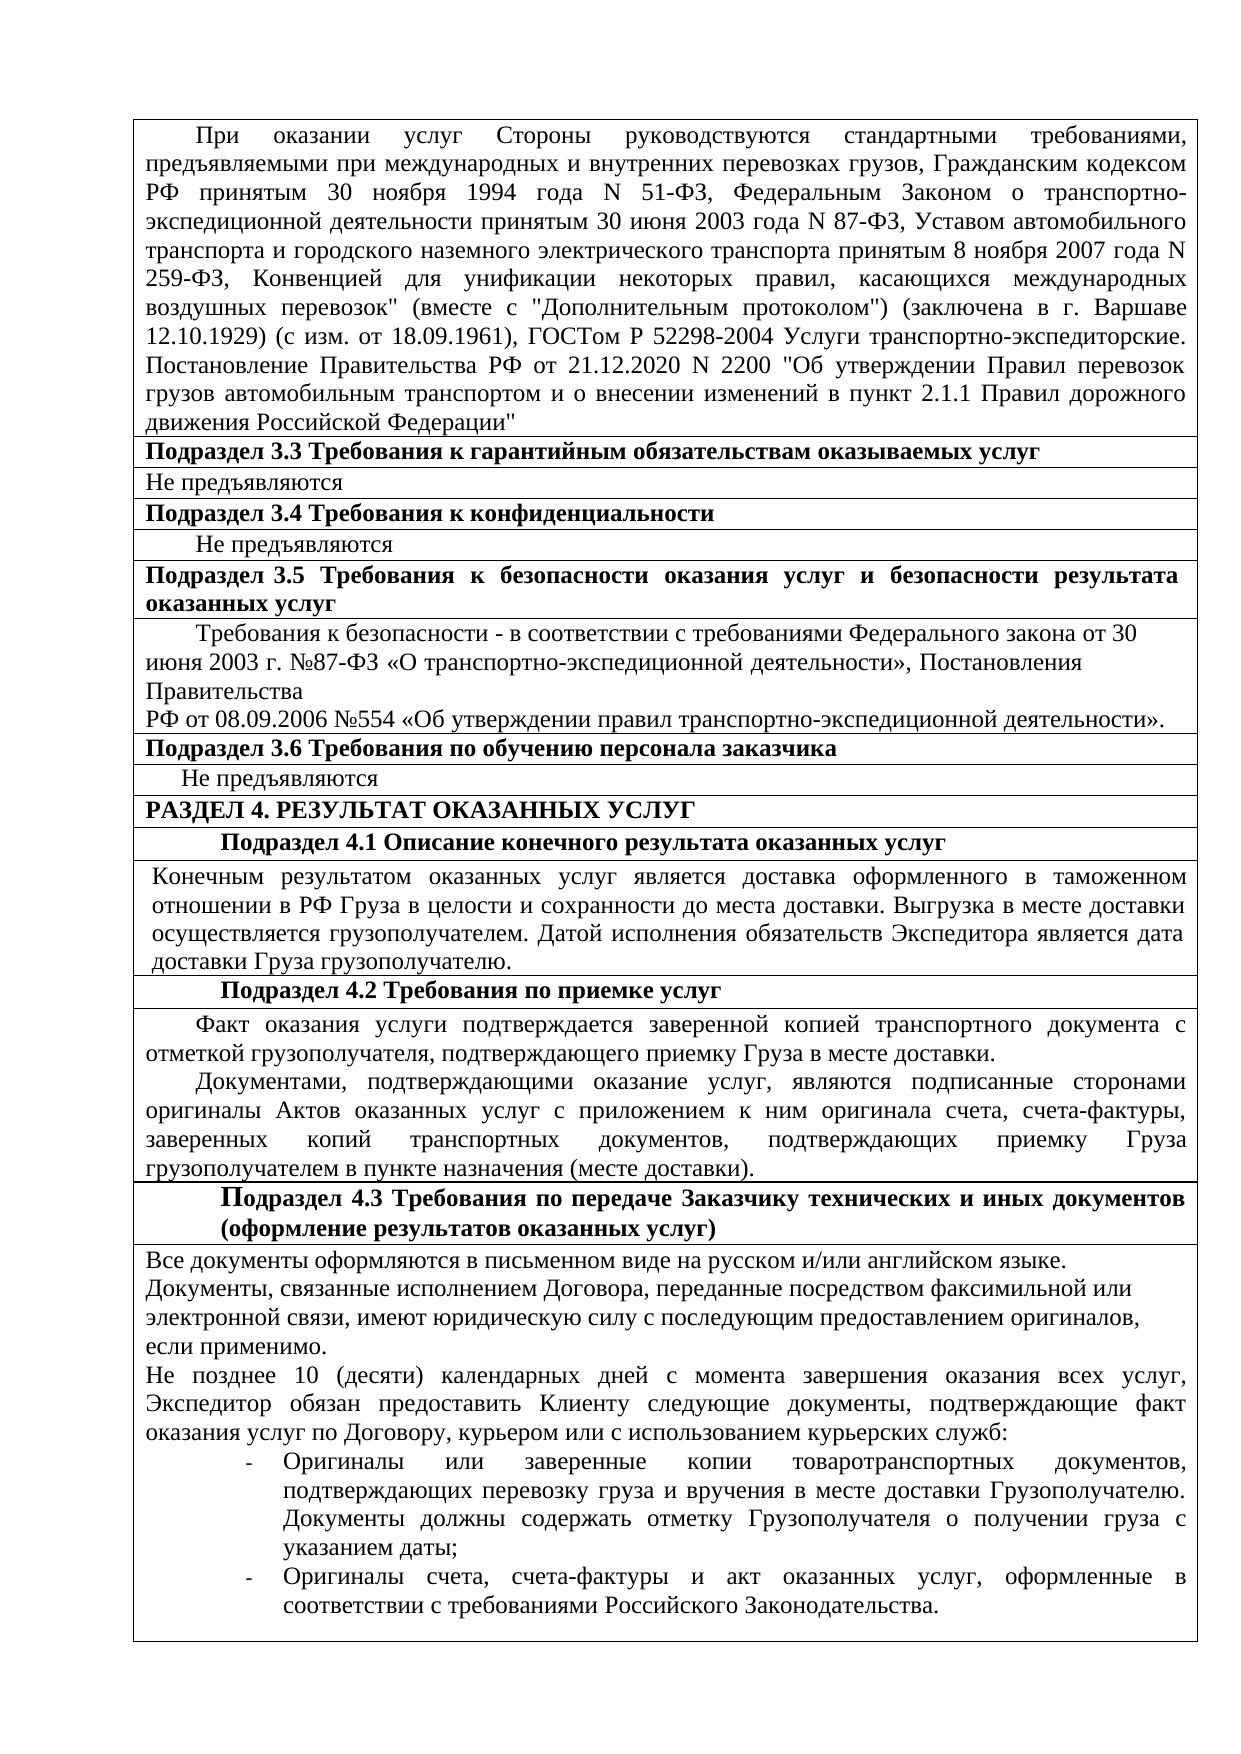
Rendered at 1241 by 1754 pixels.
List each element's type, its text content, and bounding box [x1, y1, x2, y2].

table_header При оказании услуг Стороны руководствуются стандартными требованиями, предъявляемыми при международных и внутренних перевозках грузов, Гражданским кодексом РФ принятым 30 ноября 1994 года N 51-ФЗ, Федеральным Законом о транспортно- экспедиционной деятельности принятым 30 июня 2003 года N 87-ФЗ, Уставом автомобильного транспорта и городского наземного электрического транспорта принятым 8 ноября 2007 года N 259-ФЗ, Конвенцией для унификации некоторых правил, касающихся международных воздушных перевозок" (вместе с "Дополнительным протоколом") (заключена в г. Варшаве 12.10.1929) (с изм. от 18.09.1961), ГОСТом Р 52298-2004 Услуги транспортно-экспедиторские. Постановление Правительства РФ от 21.12.2020 N 2200 "Об утверждении Правил перевозок грузов автомобильным транспортом и о внесении изменений в пункт 2.1.1 Правил дорожного движения Российской Федерации" [134, 120, 1197, 436]
table_cell Подраздел 3.5 Требования к безопасности оказания услуг и безопасности результата оказанных услуг [134, 561, 1197, 617]
table_cell Подраздел 4.3 Требования по передаче Заказчику технических и иных документов (оформление результатов оказанных услуг) [134, 1183, 1197, 1244]
table_cell Подраздел 3.3 Требования к гарантийным обязательствам оказываемых услуг [134, 437, 1197, 467]
table_cell Не предъявляются [134, 530, 1197, 560]
table_cell РАЗДЕЛ 4. РЕЗУЛЬТАТ ОКАЗАННЫХ УСЛУГ [134, 796, 1197, 827]
table_cell Не предъявляются [134, 765, 1197, 795]
table_cell Требования к безопасности - в соответствии с требованиями Федерального закона от 30 июня 2003 г. №87-ФЗ «О транспортно-экспедиционной деятельности», Постановления Правительства РФ от 08.09.2006 №554 «Об утверждении правил транспортно-экспедиционной деятельности». [134, 619, 1197, 733]
table_cell Подраздел 4.1 Описание конечного результата оказанных услуг [134, 828, 1197, 860]
table_cell Подраздел 4.2 Требования по приемке услуг [134, 976, 1197, 1008]
table_cell Подраздел 3.4 Требования к конфиденциальности [134, 499, 1197, 529]
table_cell Все документы оформляются в письменном виде на русском и/или английском языке. Документы, связанные исполнением Договора, переданные посредством факсимильной или электронной связи, имеют юридическую силу с последующим предоставлением оригиналов, если применимо. Не позднее 10 (десяти) календарных дней с момента завершения оказания всех услуг, Экспедитор обязан предоставить Клиенту следующие документы, подтверждающие факт оказания услуг по Договору, курьером или с использованием курьерских служб: Оригиналы или заверенные копии товаротранспортных документов, подтверждающих перевозку груза и вручения в месте доставки Грузополучателю. Документы должны содержать отметку Грузополучателя о получении груза с указанием даты; Оригиналы счета, счета-фактуры и акт оказанных услуг, оформленные в соответствии с требованиями Российского Законодательства. [134, 1245, 1197, 1641]
table_cell Факт оказания услуги подтверждается заверенной копией транспортного документа с отметкой грузополучателя, подтверждающего приемку Груза в месте доставки. Документами, подтверждающими оказание услуг, являются подписанные сторонами оригиналы Актов оказанных услуг с приложением к ним оригинала счета, счета-фактуры, заверенных копий транспортных документов, подтверждающих приемку Груза грузополучателем в пункте назначения (месте доставки). [134, 1009, 1197, 1181]
table_cell Конечным результатом оказанных услуг является доставка оформленного в таможенном отношении в РФ Груза в целости и сохранности до места доставки. Выгрузка в месте доставки осуществляется грузополучателем. Датой исполнения обязательств Экспедитора является дата доставки Груза грузополучателю. [134, 861, 1197, 975]
table_cell Не предъявляются [134, 468, 1197, 498]
table_cell Подраздел 3.6 Требования по обучению персонала заказчика [134, 734, 1197, 764]
